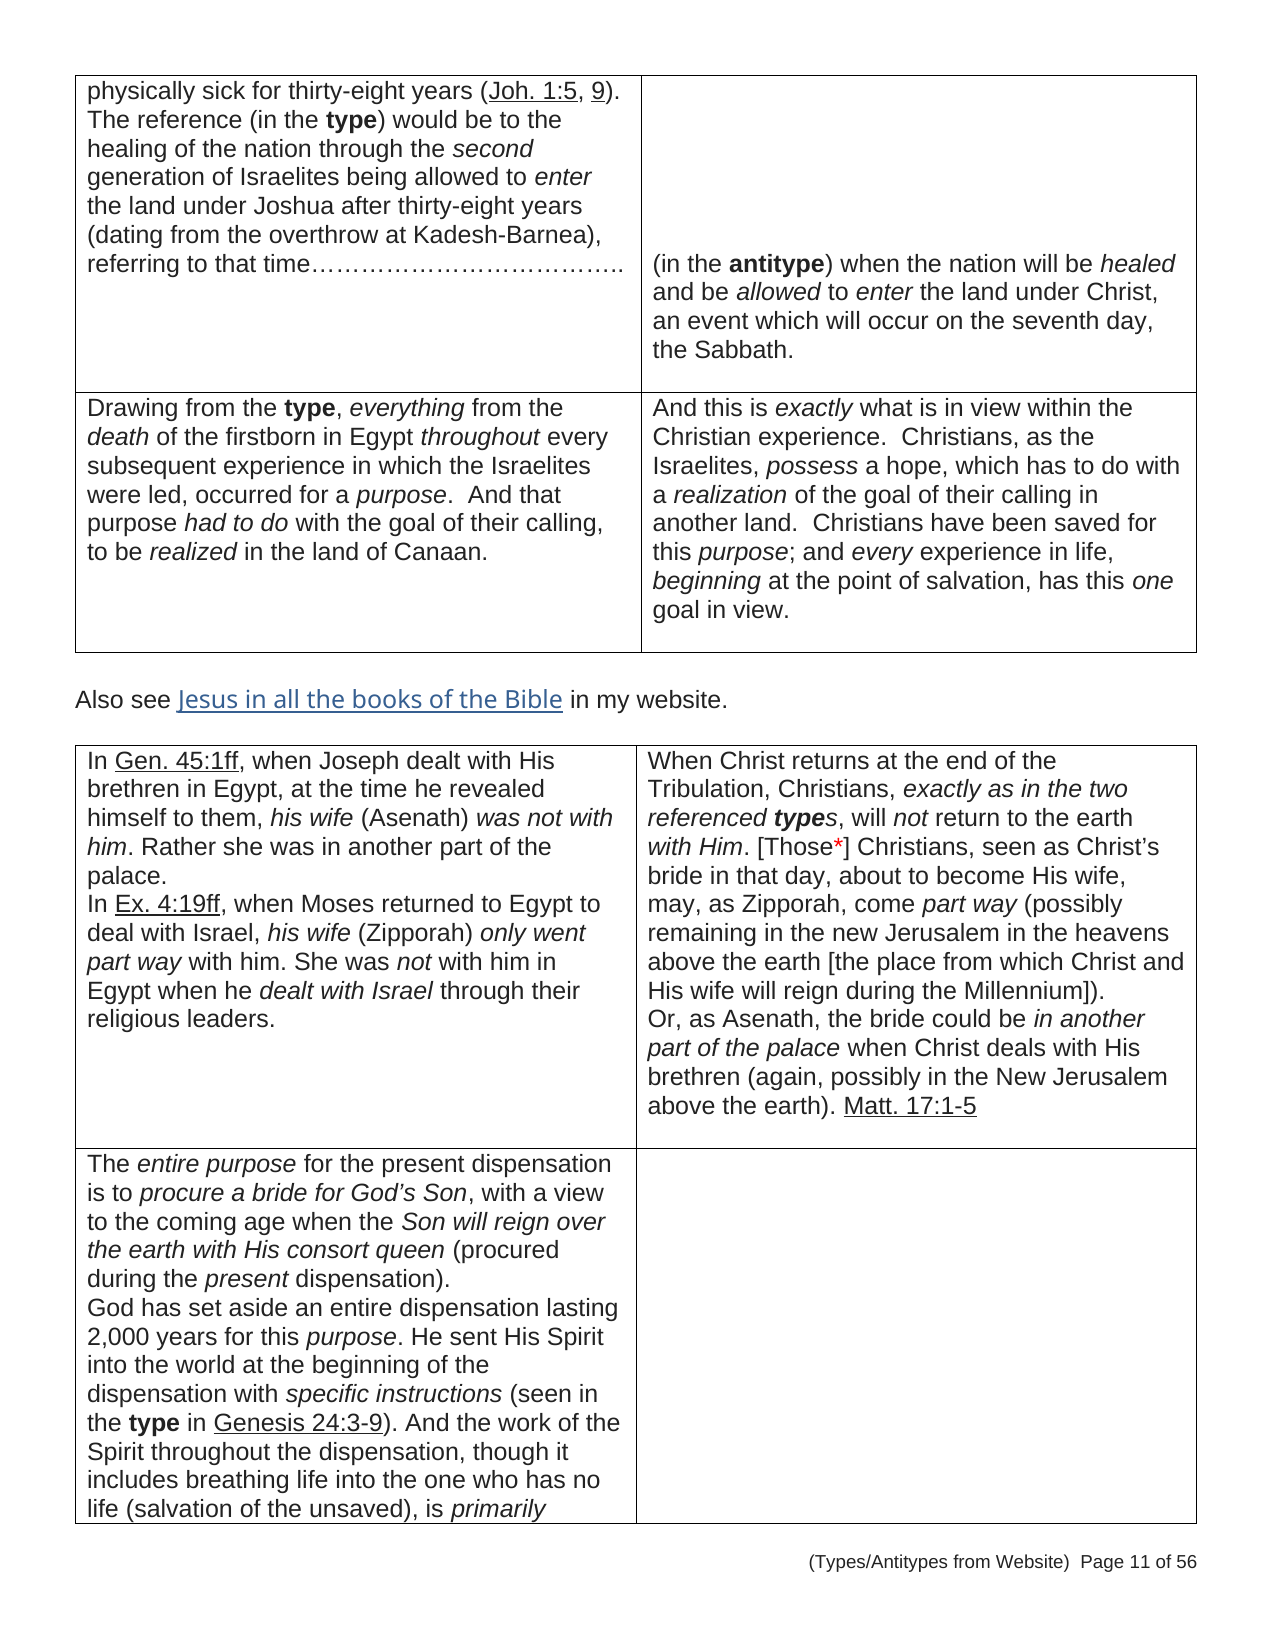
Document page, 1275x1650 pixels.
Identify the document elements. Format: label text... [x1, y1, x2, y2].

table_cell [642, 76, 1196, 392]
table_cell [76, 1149, 636, 1523]
table_header When Christ returns at the end of the Tribulation, Christians, exactly as in the two referenced types, will not return to the earth with Him. [Those*] Christians, seen as Christ’s bride in that day, about to become His wife, may, as Zipporah, come part way (possibly remaining in the new Jerusalem in the heavens above the earth [the place from which Christ and His wife will reign during the Millennium]). Or, as Asenath, the bride could be in another part of the palace when Christ deals with His brethren (again, possibly in the New Jerusalem above the earth). Matt. 17:1-5 [637, 746, 1196, 1148]
text Also see Jesus in all the books of the Bible in my website. [75, 682, 1197, 716]
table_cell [637, 1149, 1196, 1523]
table_cell And this is exactly what is in view within the Christian experience. Christians, as the Israelites, possess a hope, which has to do with a realization of the goal of their calling in another land. Christians have been saved for this purpose; and every experience in life, beginning at the point of salvation, has this one goal in view. [642, 393, 1196, 652]
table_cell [76, 76, 641, 392]
table_cell Drawing from the type, everything from the death of the firstborn in Egypt throughout every subsequent experience in which the Israelites were led, occurred for a purpose. And that purpose had to do with the goal of their calling, to be realized in the land of Canaan. [76, 393, 641, 652]
table_header In Gen. 45:1ff, when Joseph dealt with His brethren in Egypt, at the time he revealed himself to them, his wife (Asenath) was not with him. Rather she was in another part of the palace. In Ex. 4:19ff, when Moses returned to Egypt to deal with Israel, his wife (Zipporah) only went part way with him. She was not with him in Egypt when he dealt with Israel through their religious leaders. [76, 746, 636, 1148]
